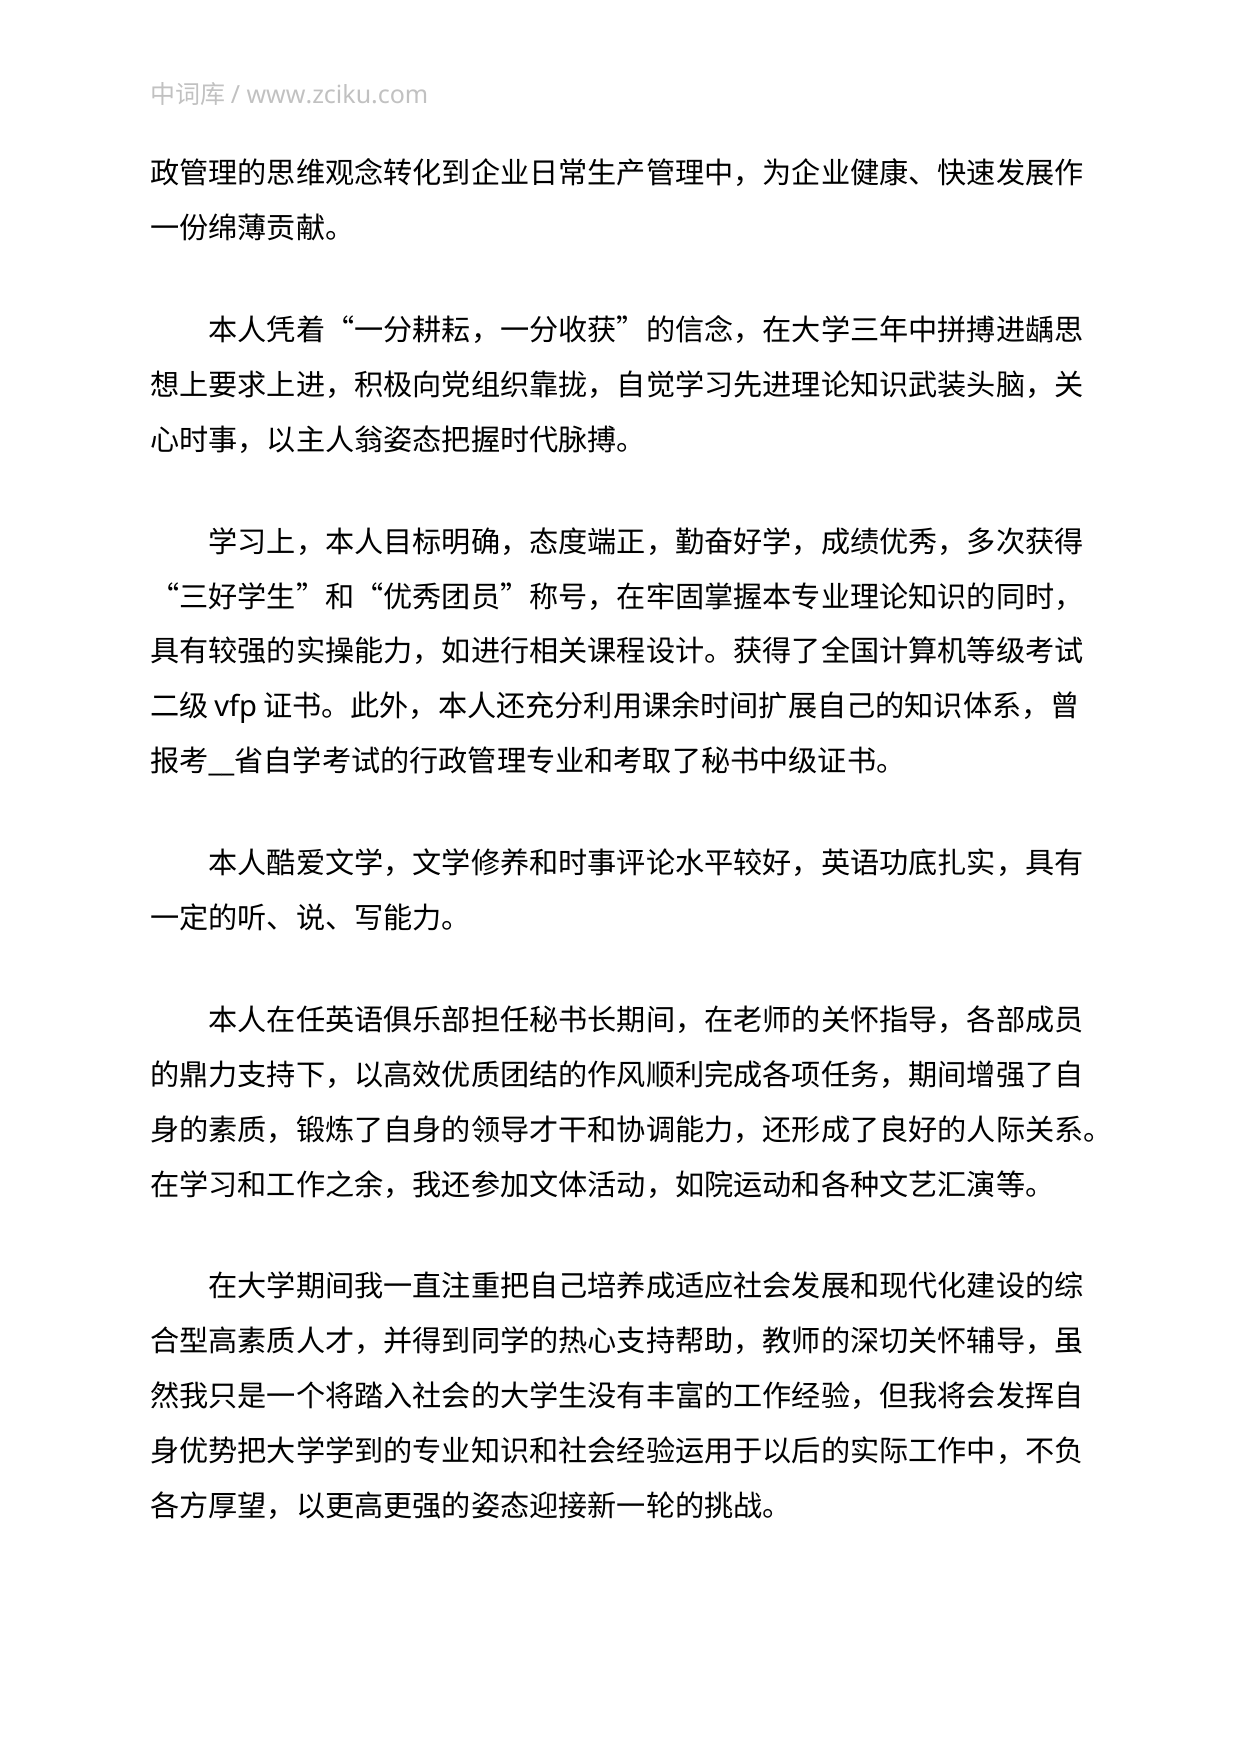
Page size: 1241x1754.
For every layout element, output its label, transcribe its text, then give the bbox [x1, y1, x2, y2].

text 本人凭着“一分耕耘，一分收获”的信念，在大学三年中拼搏进龋思想上要求上进，积极向党组织靠拢，自觉学习先进理论知识武装头脑，关心时事，以主人翁姿态把握时代脉搏。 [150, 307, 1090, 459]
text 本人酷爱文学，文学修养和时事评论水平较好，英语功底扎实，具有一定的听、说、写能力。 [150, 840, 1090, 937]
text 学习上，本人目标明确，态度端正，勤奋好学，成绩优秀，多次获得“三好学生”和“优秀团员”称号，在牢固掌握本专业理论知识的同时，具有较强的实操能力，如进行相关课程设计。获得了全国计算机等级考试二级vfp证书。此外，本人还充分利用课余时间扩展自己的知识体系，曾报考__省自学考试的行政管理专业和考取了秘书中级证书。 [150, 518, 1090, 780]
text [150, 150, 1090, 247]
text 在大学期间我一直注重把自己培养成适应社会发展和现代化建设的综合型高素质人才，并得到同学的热心支持帮助，教师的深切关怀辅导，虽然我只是一个将踏入社会的大学生没有丰富的工作经验，但我将会发挥自身优势把大学学到的专业知识和社会经验运用于以后的实际工作中，不负各方厚望，以更高更强的姿态迎接新一轮的挑战。 [150, 1263, 1090, 1525]
text 本人在任英语俱乐部担任秘书长期间，在老师的关怀指导，各部成员的鼎力支持下，以高效优质团结的作风顺利完成各项任务，期间增强了自身的素质，锻炼了自身的领导才干和协调能力，还形成了良好的人际关系。在学习和工作之余，我还参加文体活动，如院运动和各种文艺汇演等。 [150, 997, 1090, 1203]
